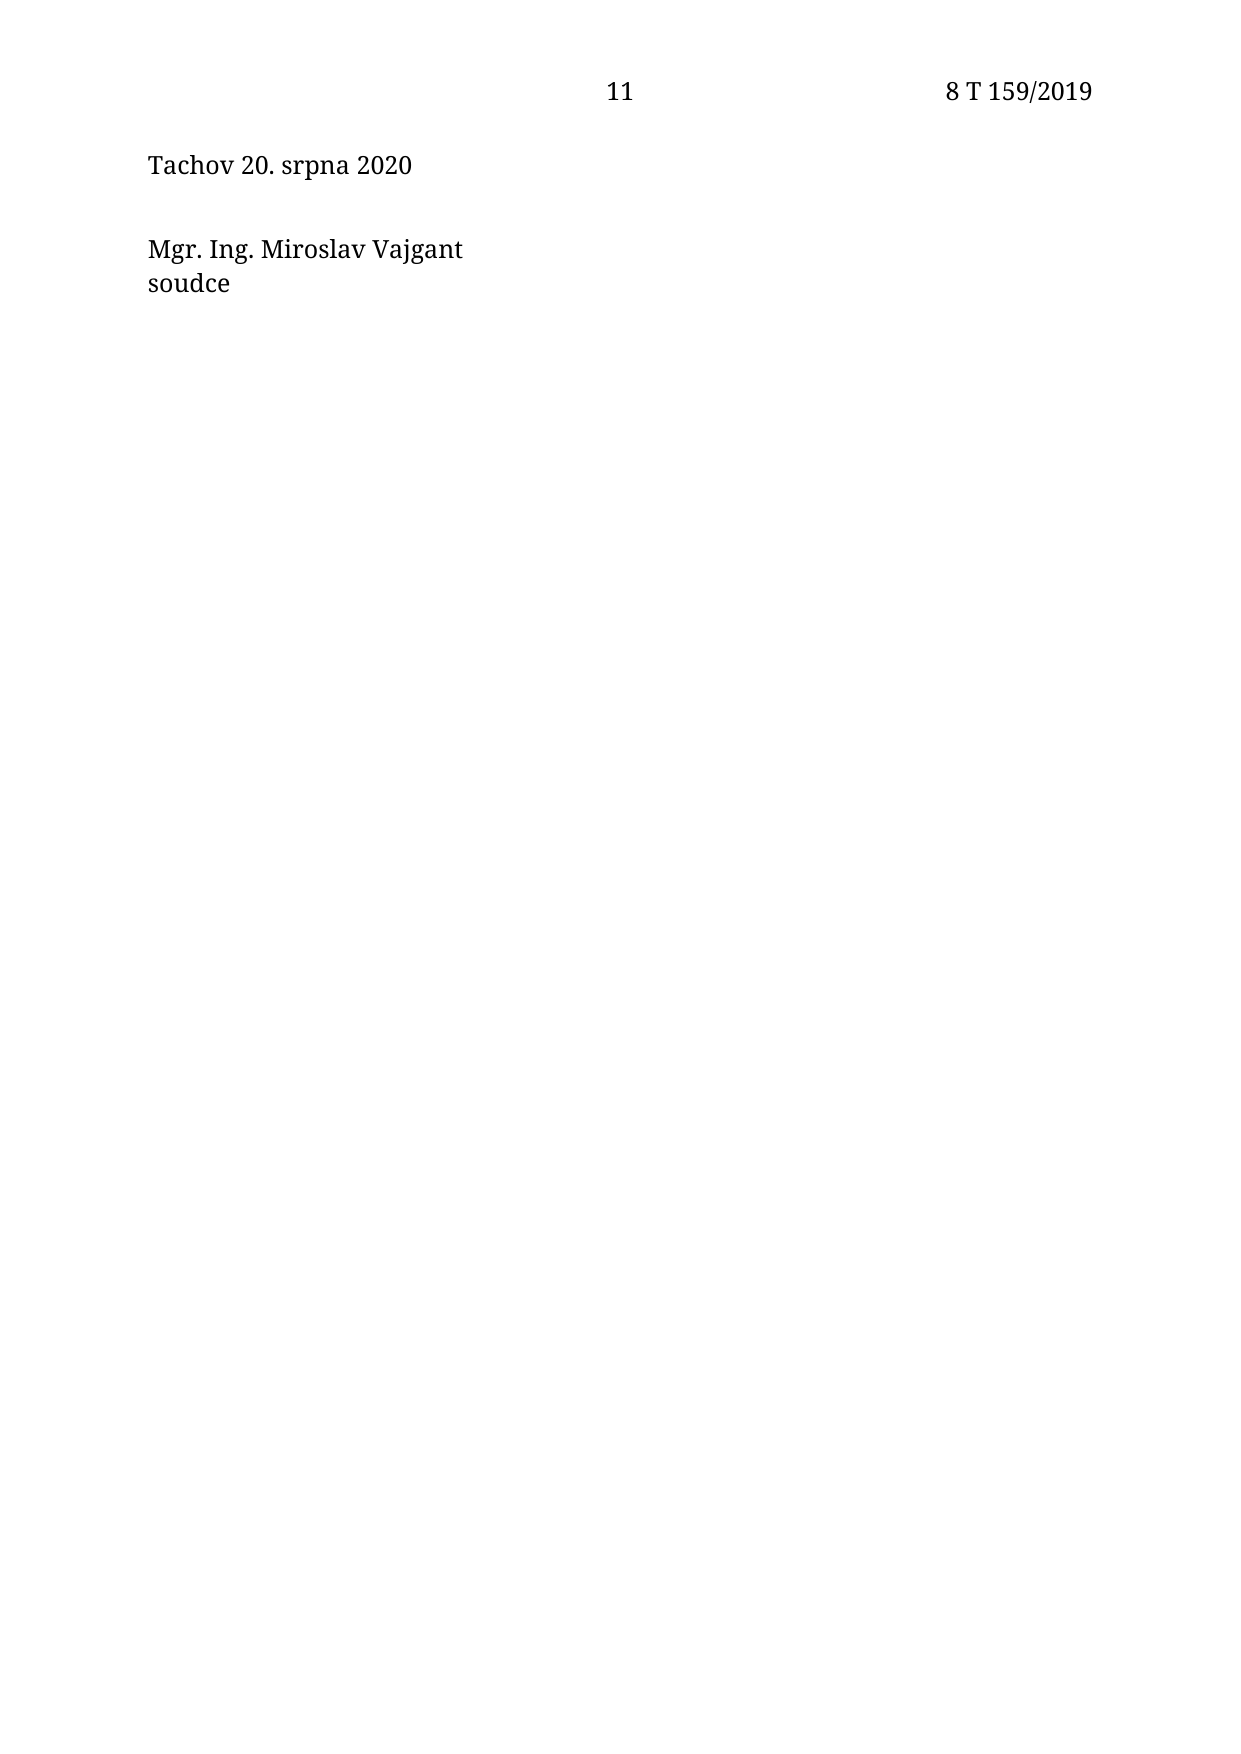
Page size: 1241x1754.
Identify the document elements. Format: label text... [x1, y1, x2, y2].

text Tachov 20. srpna 2020 [148, 148, 1093, 182]
text Mgr. Ing. Miroslav Vajgant soudce [148, 232, 1093, 300]
